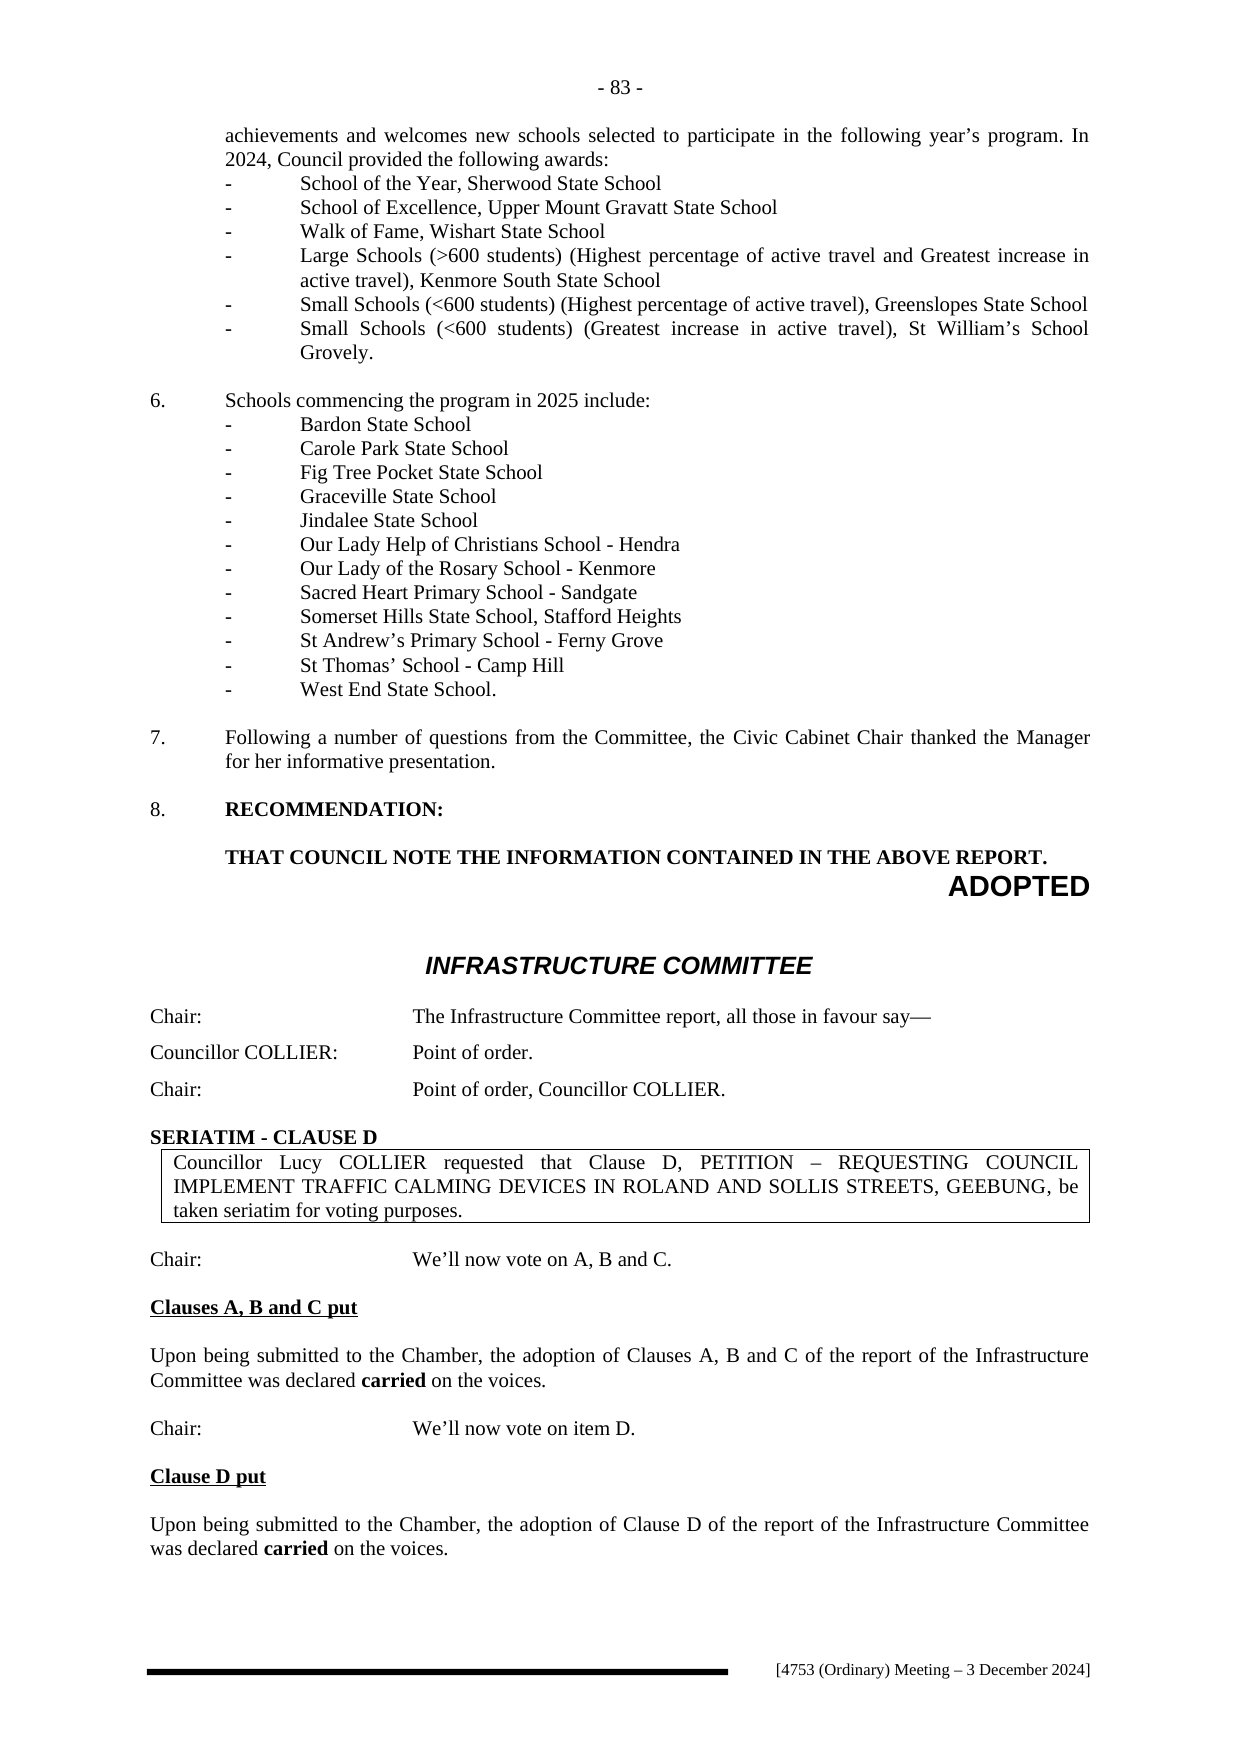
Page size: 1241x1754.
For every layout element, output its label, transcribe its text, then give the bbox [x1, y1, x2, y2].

text THAT COUNCIL NOTE THE INFORMATION CONTAINED IN THE ABOVE REPORT. [150, 845, 1090, 869]
text 7. Following a number of questions from the Committee, the Civic Cabinet Chair thanked the Manager for her informative presentation. [150, 725, 1090, 773]
text - St Thomas’ School - Camp Hill [150, 652, 1090, 677]
text - Our Lady of the Rosary School - Kenmore [150, 556, 1090, 580]
text - Graceville State School [150, 484, 1090, 508]
text Chair: The Infrastructure Committee report, all those in favour say— [150, 1003, 1090, 1028]
text Upon being submitted to the Chamber, the adoption of Clause D of the report of the Infrastructure Committee was declared carried on the voices. [150, 1512, 1090, 1560]
text 8. RECOMMENDATION: [150, 797, 1090, 821]
text SERIATIM - CLAUSE D [150, 1125, 1090, 1149]
text - Walk of Fame, Wishart State School [150, 219, 1090, 243]
text - Small Schools (<600 students) (Greatest increase in active travel), St William’s School Grovely. [225, 316, 1090, 364]
text - Jindalee State School [150, 508, 1090, 532]
text ADOPTED [150, 869, 1090, 903]
text 6. Schools commencing the program in 2025 include: [150, 388, 1090, 412]
text Councillor COLLIER: Point of order. [150, 1040, 1090, 1064]
text Chair: We’ll now vote on item D. [150, 1416, 1090, 1440]
subtitle INFRASTRUCTURE COMMITTEE [150, 951, 1090, 979]
text Chair: Point of order, Councillor COLLIER. [150, 1077, 1090, 1101]
text - St Andrew’s Primary School - Ferny Grove [150, 628, 1090, 652]
text - Bardon State School [150, 412, 1090, 436]
text - Somerset Hills State School, Stafford Heights [150, 604, 1090, 628]
text Clause D put [150, 1464, 1090, 1488]
text - School of Excellence, Upper Mount Gravatt State School [150, 195, 1090, 219]
text - Fig Tree Pocket State School [150, 460, 1090, 484]
text - Small Schools (<600 students) (Highest percentage of active travel), Greenslopes State School [225, 292, 1090, 316]
text - School of the Year, Sherwood State School [150, 171, 1090, 195]
text Clauses A, B and C put [150, 1295, 1090, 1319]
text - Large Schools (>600 students) (Highest percentage of active travel and Greatest increase in active travel), Kenmore South State School [225, 243, 1090, 292]
text - West End State School. [150, 677, 1090, 701]
table_header Councillor Lucy COLLIER requested that Clause D, PETITION – REQUESTING COUNCIL IMPLEMENT TRAFFIC CALMING DEVICES IN ROLAND AND SOLLIS STREETS, GEEBUNG, be taken seriatim for voting purposes. [162, 1150, 1089, 1222]
text Chair: We’ll now vote on A, B and C. [150, 1247, 1090, 1271]
text Upon being submitted to the Chamber, the adoption of Clauses A, B and C of the report of the Infrastructure Committee was declared carried on the voices. [150, 1343, 1090, 1392]
text - Our Lady Help of Christians School - Hendra [150, 532, 1090, 556]
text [150, 123, 1090, 171]
text - Carole Park State School [150, 436, 1090, 460]
text - Sacred Heart Primary School - Sandgate [150, 580, 1090, 604]
